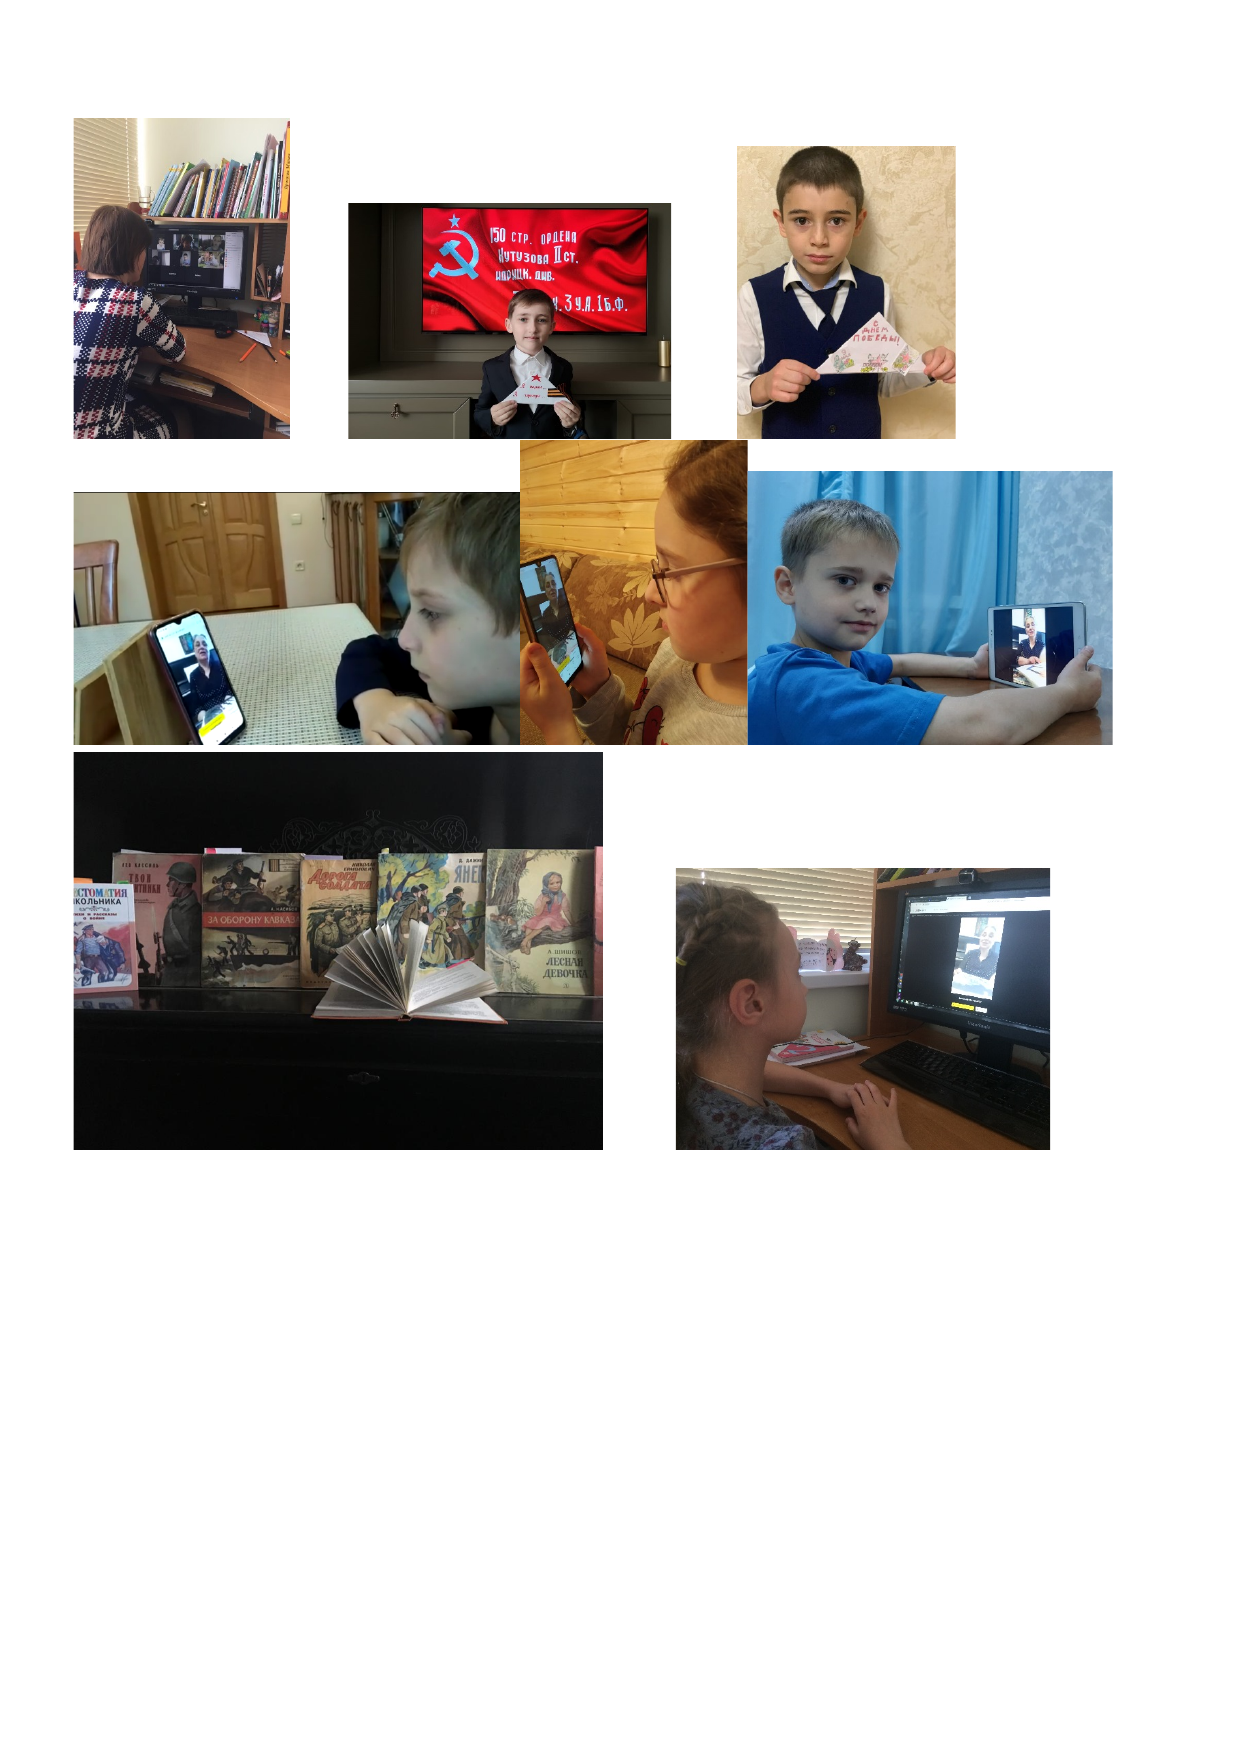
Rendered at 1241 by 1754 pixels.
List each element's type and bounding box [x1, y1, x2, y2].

picture [737, 146, 956, 439]
picture [73, 440, 1113, 745]
picture [348, 203, 672, 439]
picture [675, 868, 1051, 1150]
picture [73, 752, 603, 1150]
picture [73, 118, 290, 439]
